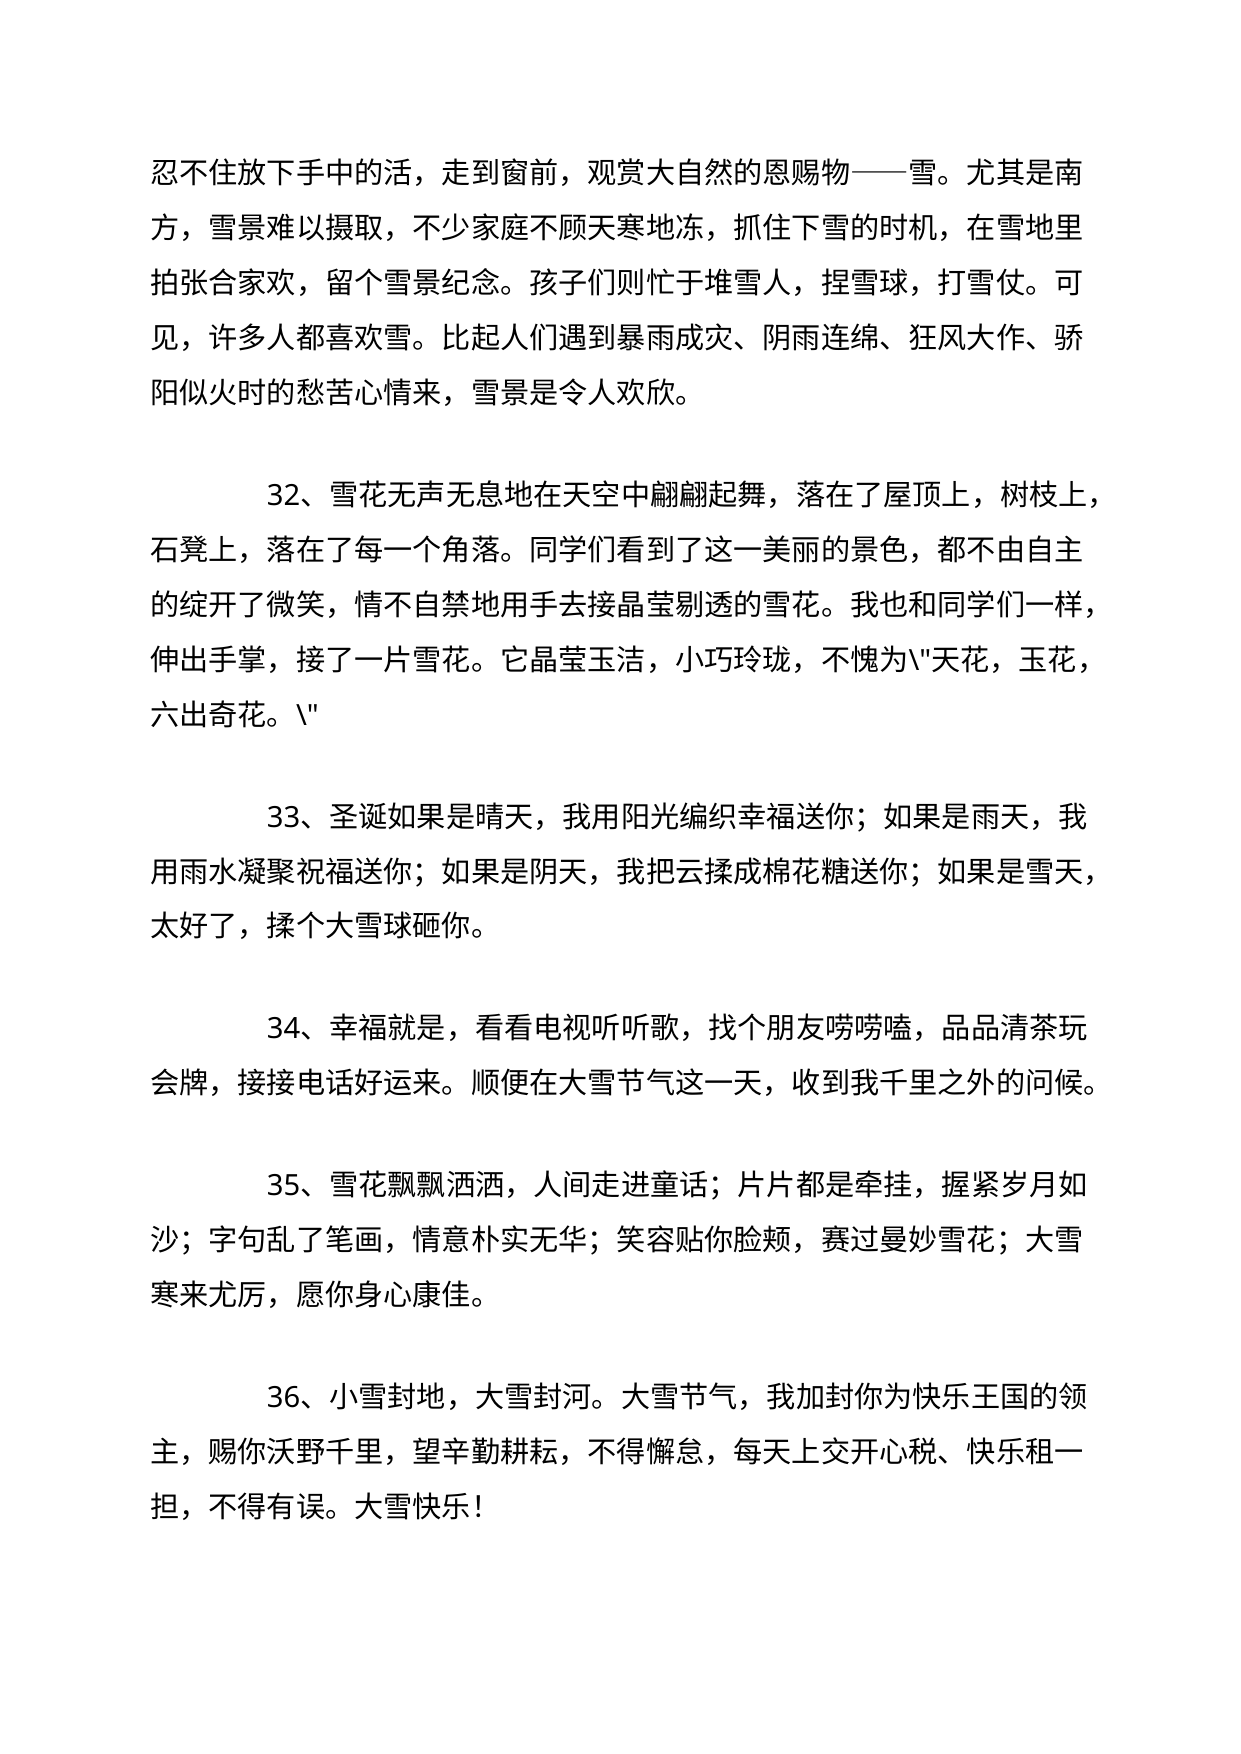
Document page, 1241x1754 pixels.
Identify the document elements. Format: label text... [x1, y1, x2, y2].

text 34、幸福就是，看看电视听听歌，找个朋友唠唠嗑，品品清茶玩会牌，接接电话好运来。顺便在大雪节气这一天，收到我千里之外的问候。 [150, 1005, 1090, 1102]
text 32、雪花无声无息地在天空中翩翩起舞，落在了屋顶上，树枝上，石凳上，落在了每一个角落。同学们看到了这一美丽的景色，都不由自主的绽开了微笑，情不自禁地用手去接晶莹剔透的雪花。我也和同学们一样，伸出手掌，接了一片雪花。它晶莹玉洁，小巧玲珑，不愧为\"天花，玉花，六出奇花。\" [150, 471, 1090, 733]
text 36、小雪封地，大雪封河。大雪节气，我加封你为快乐王国的领主，赐你沃野千里，望辛勤耕耘，不得懈怠，每天上交开心税、快乐租一担，不得有误。大雪快乐！ [150, 1373, 1090, 1525]
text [150, 150, 1090, 412]
text 33、圣诞如果是晴天，我用阳光编织幸福送你；如果是雨天，我用雨水凝聚祝福送你；如果是阴天，我把云揉成棉花糖送你；如果是雪天，太好了，揉个大雪球砸你。 [150, 793, 1090, 945]
text 35、雪花飘飘洒洒，人间走进童话；片片都是牵挂，握紧岁月如沙；字句乱了笔画，情意朴实无华；笑容贴你脸颊，赛过曼妙雪花；大雪寒来尤厉，愿你身心康佳。 [150, 1162, 1090, 1314]
